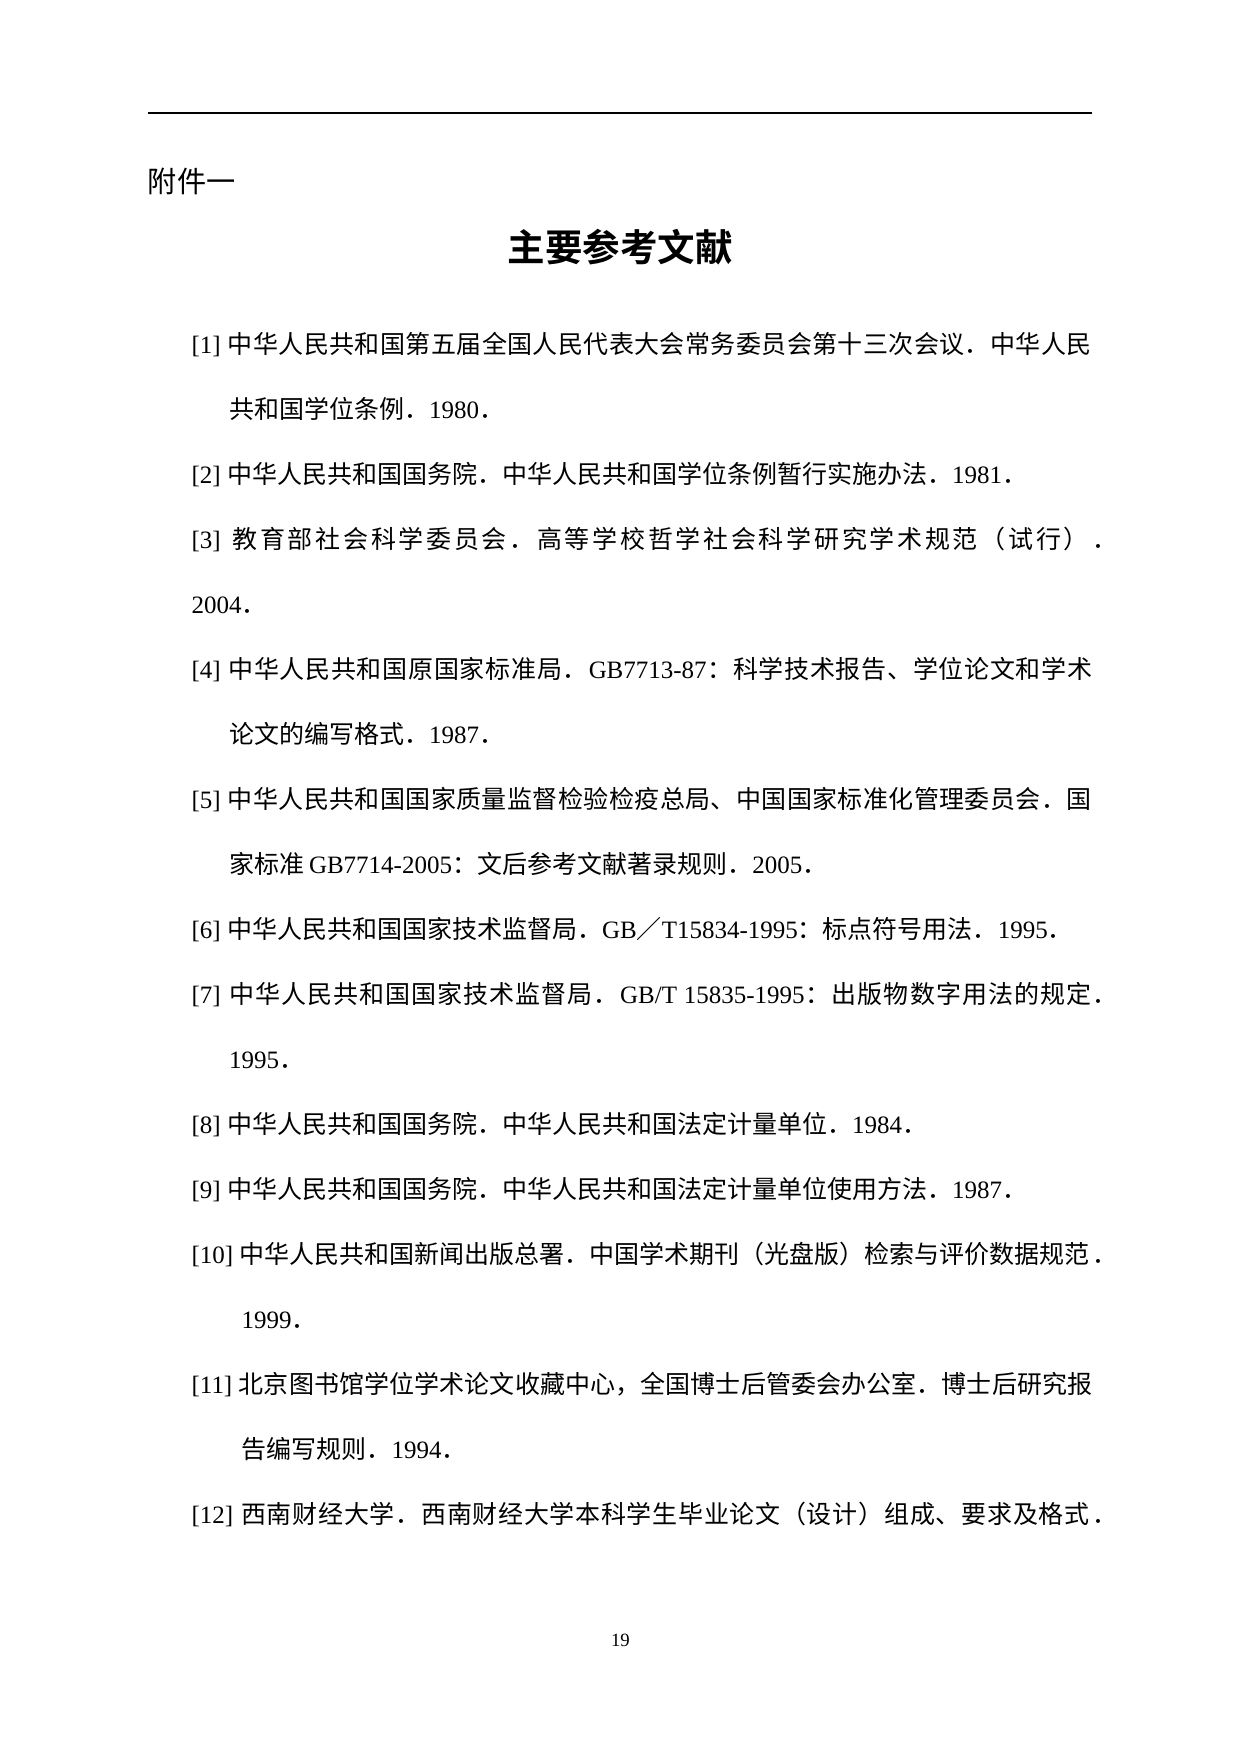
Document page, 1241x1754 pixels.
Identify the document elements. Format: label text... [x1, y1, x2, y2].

text [11] 北京图书馆学位学术论文收藏中心，全国博士后管委会办公室．博士后研究报告编写规则．1994． [191, 1350, 1092, 1480]
text [9] 中华人民共和国国务院．中华人民共和国法定计量单位使用方法．1987． [191, 1155, 1092, 1220]
text [2] 中华人民共和国国务院．中华人民共和国学位条例暂行实施办法．1981． [191, 440, 1092, 505]
text [10] 中华人民共和国新闻出版总署．中国学术期刊（光盘版）检索与评价数据规范．1999． [191, 1220, 1092, 1350]
text [8] 中华人民共和国国务院．中华人民共和国法定计量单位．1984． [191, 1090, 1092, 1155]
text [6] 中华人民共和国国家技术监督局．GB／T15834-1995：标点符号用法．1995． [191, 895, 1092, 960]
text [4] 中华人民共和国原国家标准局．GB7713-87：科学技术报告、学位论文和学术论文的编写格式．1987． [191, 635, 1092, 765]
text [5] 中华人民共和国国家质量监督检验检疫总局、中国国家标准化管理委员会．国家标准GB7714-2005：文后参考文献著录规则．2005． [191, 765, 1092, 895]
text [191, 1480, 1092, 1545]
text [3] 教育部社会科学委员会．高等学校哲学社会科学研究学术规范（试行）．2004． [191, 505, 1092, 635]
text [7] 中华人民共和国国家技术监督局．GB/T 15835-1995：出版物数字用法的规定．1995． [191, 960, 1092, 1090]
text 附件一 [148, 148, 1092, 213]
text [1] 中华人民共和国第五届全国人民代表大会常务委员会第十三次会议．中华人民共和国学位条例．1980． [191, 310, 1092, 440]
text 主要参考文献 [148, 213, 1092, 278]
